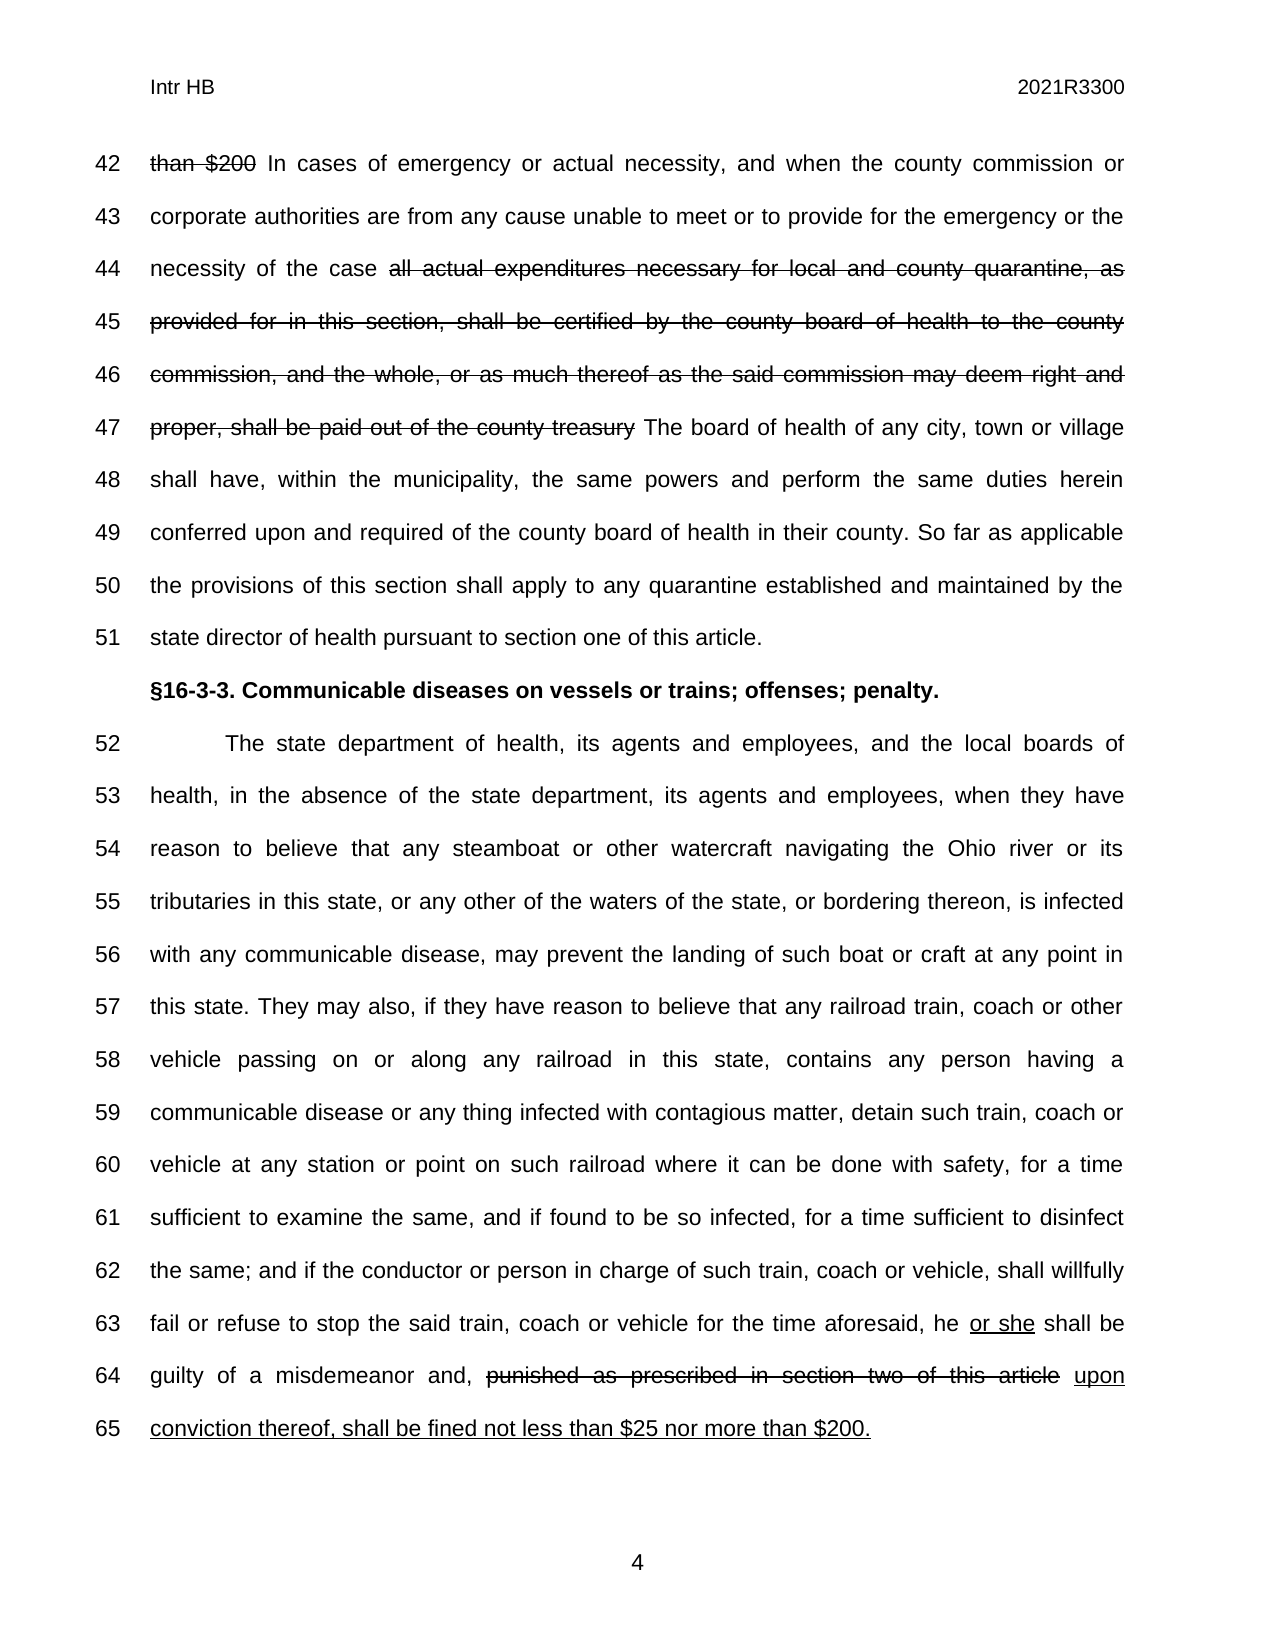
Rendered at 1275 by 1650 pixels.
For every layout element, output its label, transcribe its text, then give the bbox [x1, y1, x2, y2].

text The state department of health, its agents and employees, and the local boards of health, in the absence of the state department, its agents and employees, when they have reason to believe that any steamboat or other watercraft navigating the Ohio river or its tributaries in this state, or any other of the waters of the state, or bordering thereon, is infected with any communicable disease, may prevent the landing of such boat or craft at any point in this state. They may also, if they have reason to believe that any railroad train, coach or other vehicle passing on or along any railroad in this state, contains any person having a communicable disease or any thing infected with contagious matter, detain such train, coach or vehicle at any station or point on such railroad where it can be done with safety, for a time sufficient to examine the same, and if found to be so infected, for a time sufficient to disinfect the same; and if the conductor or person in charge of such train, coach or vehicle, shall willfully fail or refuse to stop the said train, coach or vehicle for the time aforesaid, he or she shall be guilty of a misdemeanor and, punished as prescribed in section two of this article upon conviction thereof, shall be fined not less than $25 nor more than $200. [150, 730, 1125, 1441]
subtitle §16-3-3. Communicable diseases on vessels or trains; offenses; penalty. [150, 677, 1125, 703]
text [150, 150, 1125, 375]
